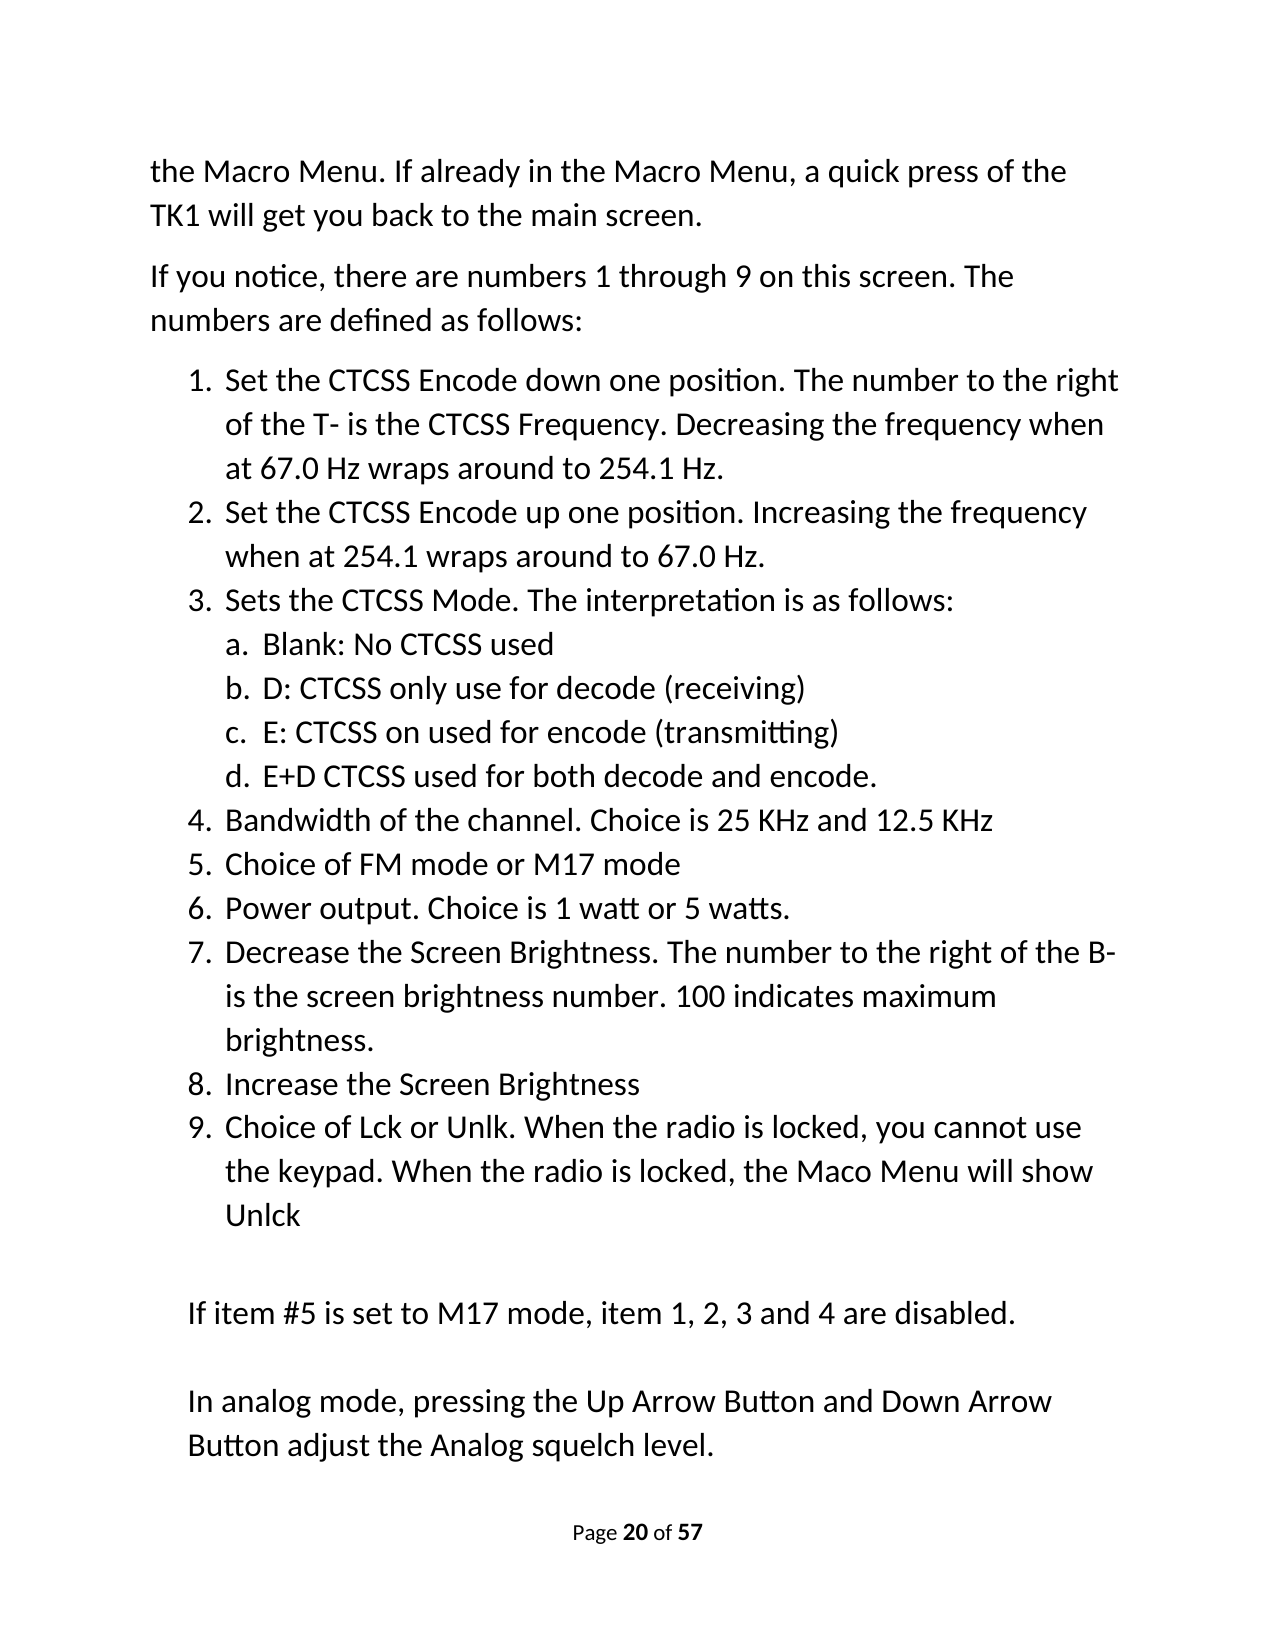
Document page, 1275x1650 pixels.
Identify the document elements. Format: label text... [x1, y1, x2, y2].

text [150, 150, 1125, 235]
list Blank: No CTCSS used [225, 623, 1125, 664]
list D: CTCSS only use for decode (receiving) [225, 667, 1125, 708]
list E: CTCSS on used for encode (transmitting) [225, 711, 1125, 752]
list Set the CTCSS Encode up one position. Increasing the frequency when at 254.1 wraps around to 67.0 Hz. [187, 491, 1125, 576]
list Choice of FM mode or M17 mode [187, 843, 1125, 883]
list Increase the Screen Brightness [187, 1062, 1125, 1103]
list Decrease the Screen Brightness. The number to the right of the B- is the screen brightness number. 100 indicates maximum brightness. [187, 931, 1125, 1059]
list Power output. Choice is 1 watt or 5 watts. [187, 887, 1125, 927]
list Sets the CTCSS Mode. The interpretation is as follows: [187, 579, 1125, 620]
text If you notice, there are numbers 1 through 9 on this screen. The numbers are defined as follows: [150, 254, 1125, 339]
list Choice of Lck or Unlk. When the radio is locked, you cannot use the keypad. When the radio is locked, the Maco Menu will show Unlck [187, 1106, 1125, 1235]
list Bandwidth of the channel. Choice is 25 KHz and 12.5 KHz [187, 799, 1125, 839]
list E+D CTCSS used for both decode and encode. [225, 755, 1125, 796]
list In analog mode, pressing the Up Arrow Button and Down Arrow Button adjust the Analog squelch level. [187, 1380, 1125, 1465]
list Set the CTCSS Encode down one position. The number to the right of the T- is the CTCSS Frequency. Decreasing the frequency when at 67.0 Hz wraps around to 254.1 Hz. [187, 359, 1125, 488]
list If item #5 is set to M17 mode, item 1, 2, 3 and 4 are disabled. [187, 1238, 1125, 1333]
